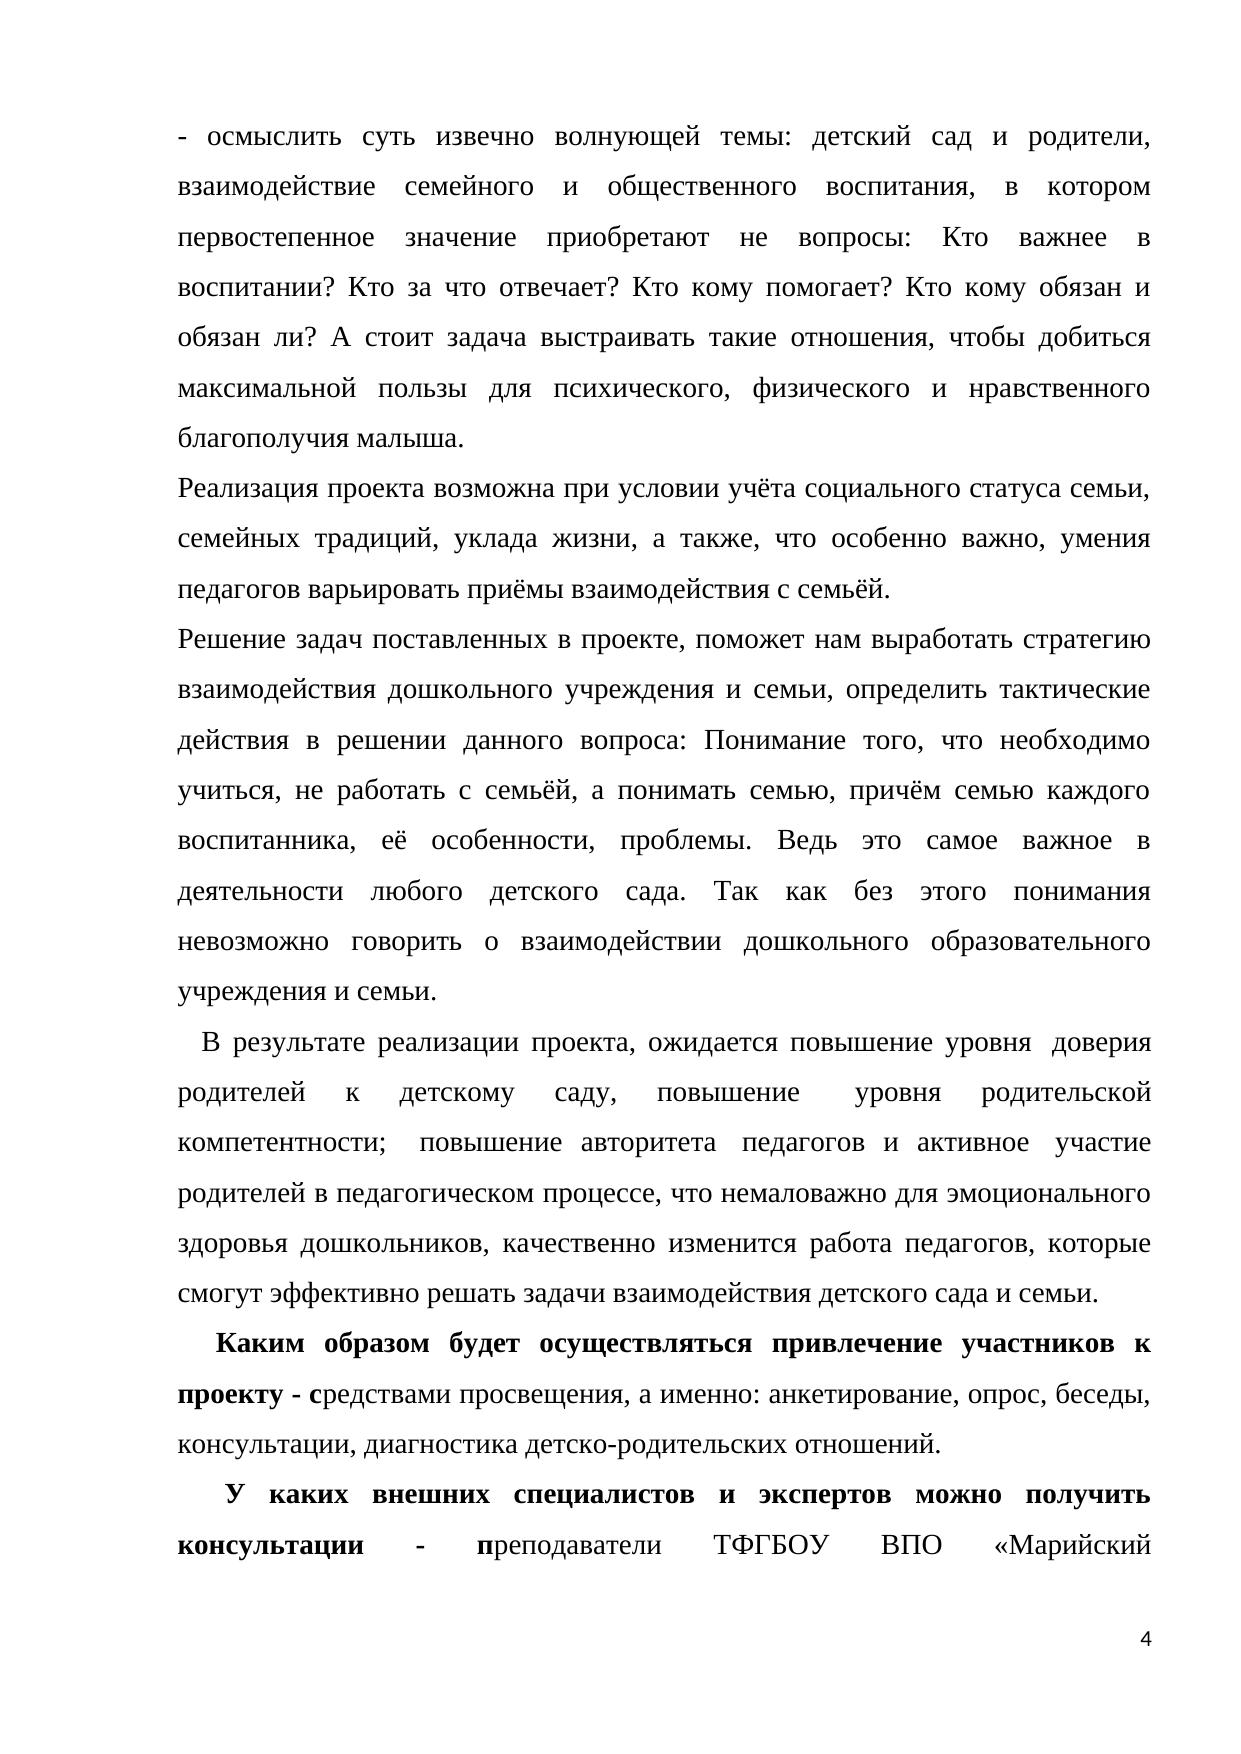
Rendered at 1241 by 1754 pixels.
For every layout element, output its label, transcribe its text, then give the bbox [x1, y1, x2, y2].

text Каким образом будет осуществляться привлечение участников к проекту - средствами просвещения, а именно: анкетирование, опрос, беседы, консультации, диагностика детско-родительских отношений. [177, 1326, 1152, 1460]
text В результате реализации проекта, ожидается повышение уровня доверия родителей к детскому саду, повышение уровня родительской компетентности; повышение авторитета педагогов и активное участие родителей в педагогическом процессе, что немаловажно для эмоционального здоровья дошкольников, качественно изменится работа педагогов, которые смогут эффективно решать задачи взаимодействия детского сада и семьи. [177, 1024, 1152, 1309]
text Решение задач поставленных в проекте, поможет нам выработать стратегию взаимодействия дошкольного учреждения и семьи, определить тактические действия в решении данного вопроса: Понимание того, что необходимо учиться, не работать с семьёй, а понимать семью, причём семью каждого воспитанника, её особенности, проблемы. Ведь это самое важное в деятельности любого детского сада. Так как без этого понимания невозможно говорить о взаимодействии дошкольного образовательного учреждения и семьи. [177, 621, 1152, 1007]
text - осмыслить суть извечно волнующей темы: детский сад и родители, взаимодействие семейного и общественного воспитания, в котором первостепенное значение приобретают не вопросы: Кто важнее в воспитании? Кто за что отвечает? Кто кому помогает? Кто кому обязан и обязан ли? А стоит задача выстраивать такие отношения, чтобы добиться максимальной пользы для психического, физического и нравственного благополучия малыша. [177, 118, 1152, 453]
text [177, 1477, 1152, 1560]
text Реализация проекта возможна при условии учёта социального статуса семьи, семейных традиций, уклада жизни, а также, что особенно важно, умения педагогов варьировать приёмы взаимодействия с семьёй. [177, 470, 1152, 604]
